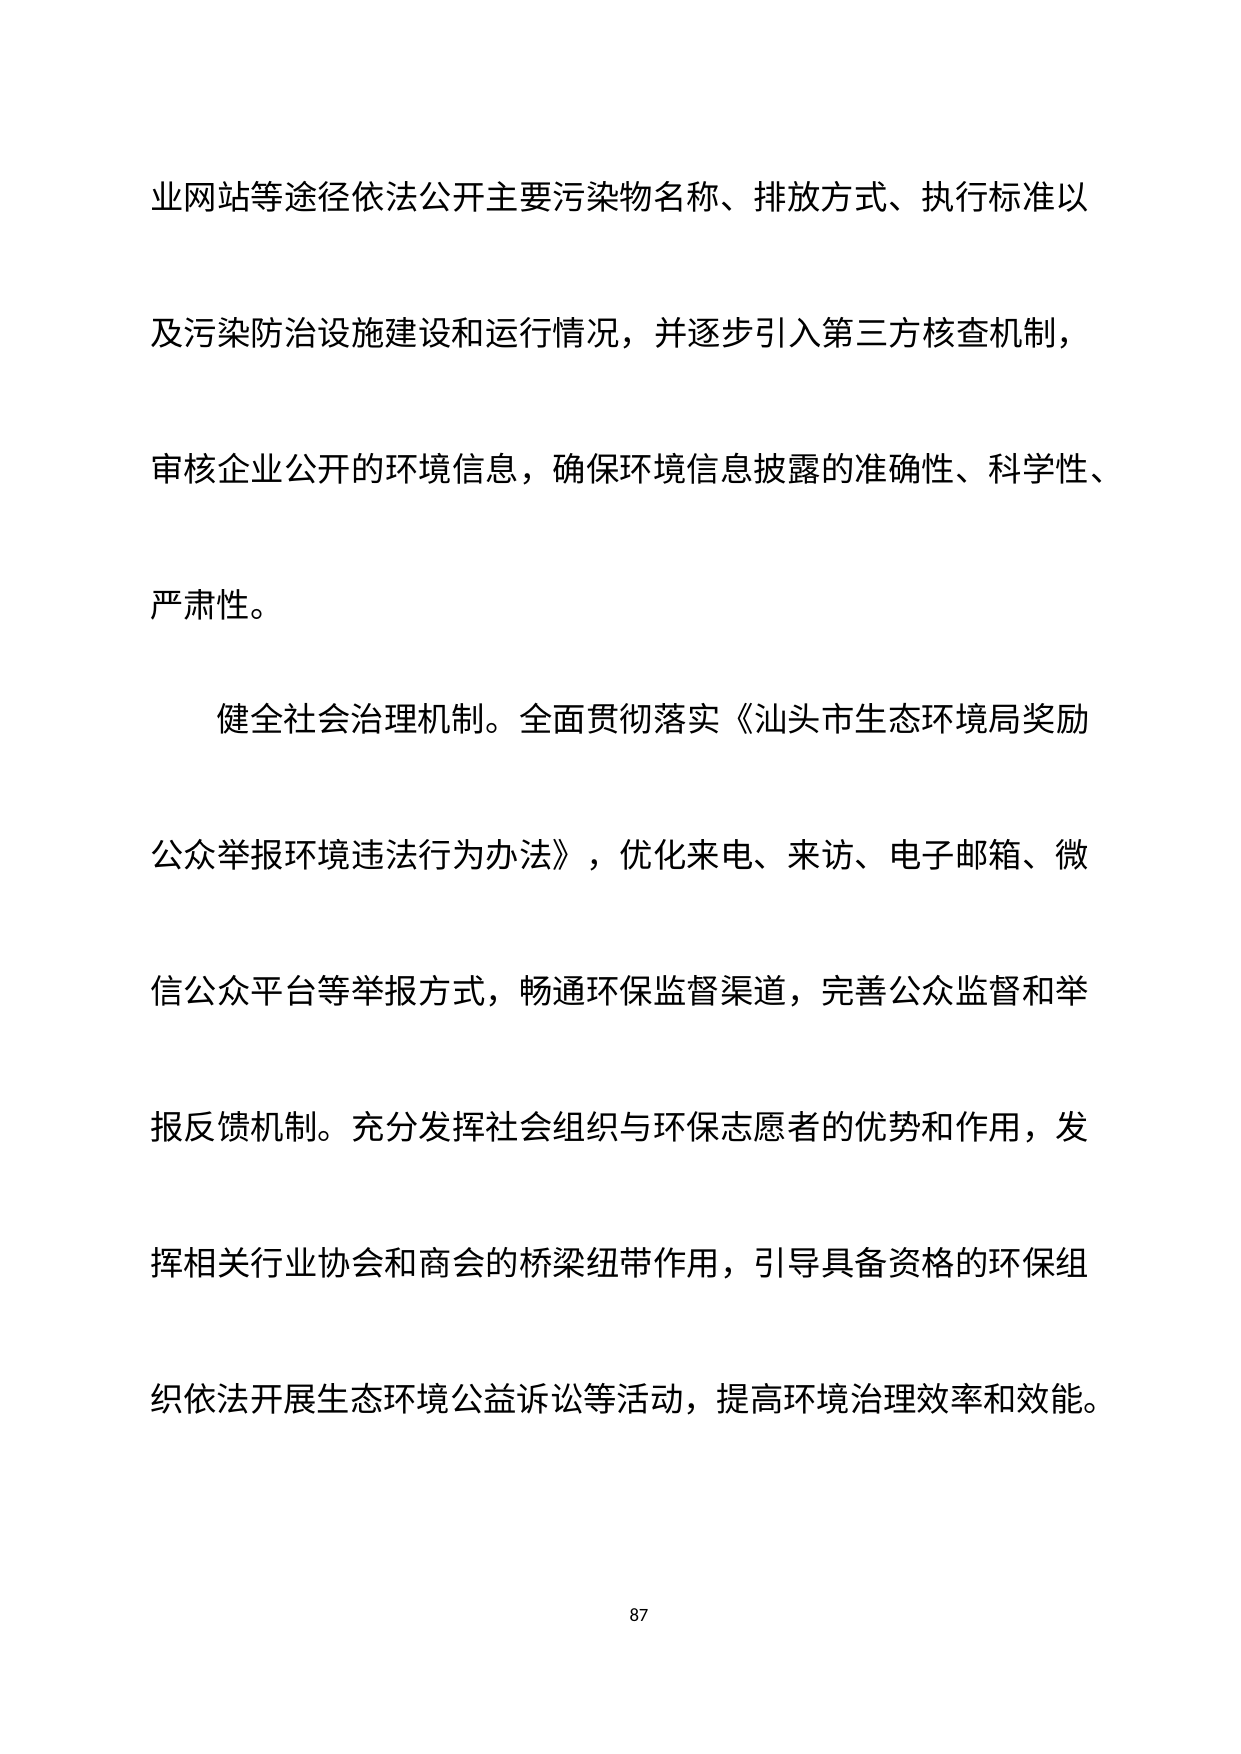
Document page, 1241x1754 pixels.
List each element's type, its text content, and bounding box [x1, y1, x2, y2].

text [150, 149, 1090, 648]
text 健全社会治理机制。全面贯彻落实《汕头市生态环境局奖励公众举报环境违法行为办法》，优化来电、来访、电子邮箱、微信公众平台等举报方式，畅通环保监督渠道，完善公众监督和举报反馈机制。充分发挥社会组织与环保志愿者的优势和作用，发挥相关行业协会和商会的桥梁纽带作用，引导具备资格的环保组织依法开展生态环境公益诉讼等活动，提高环境治理效率和效能。 [150, 672, 1090, 1442]
